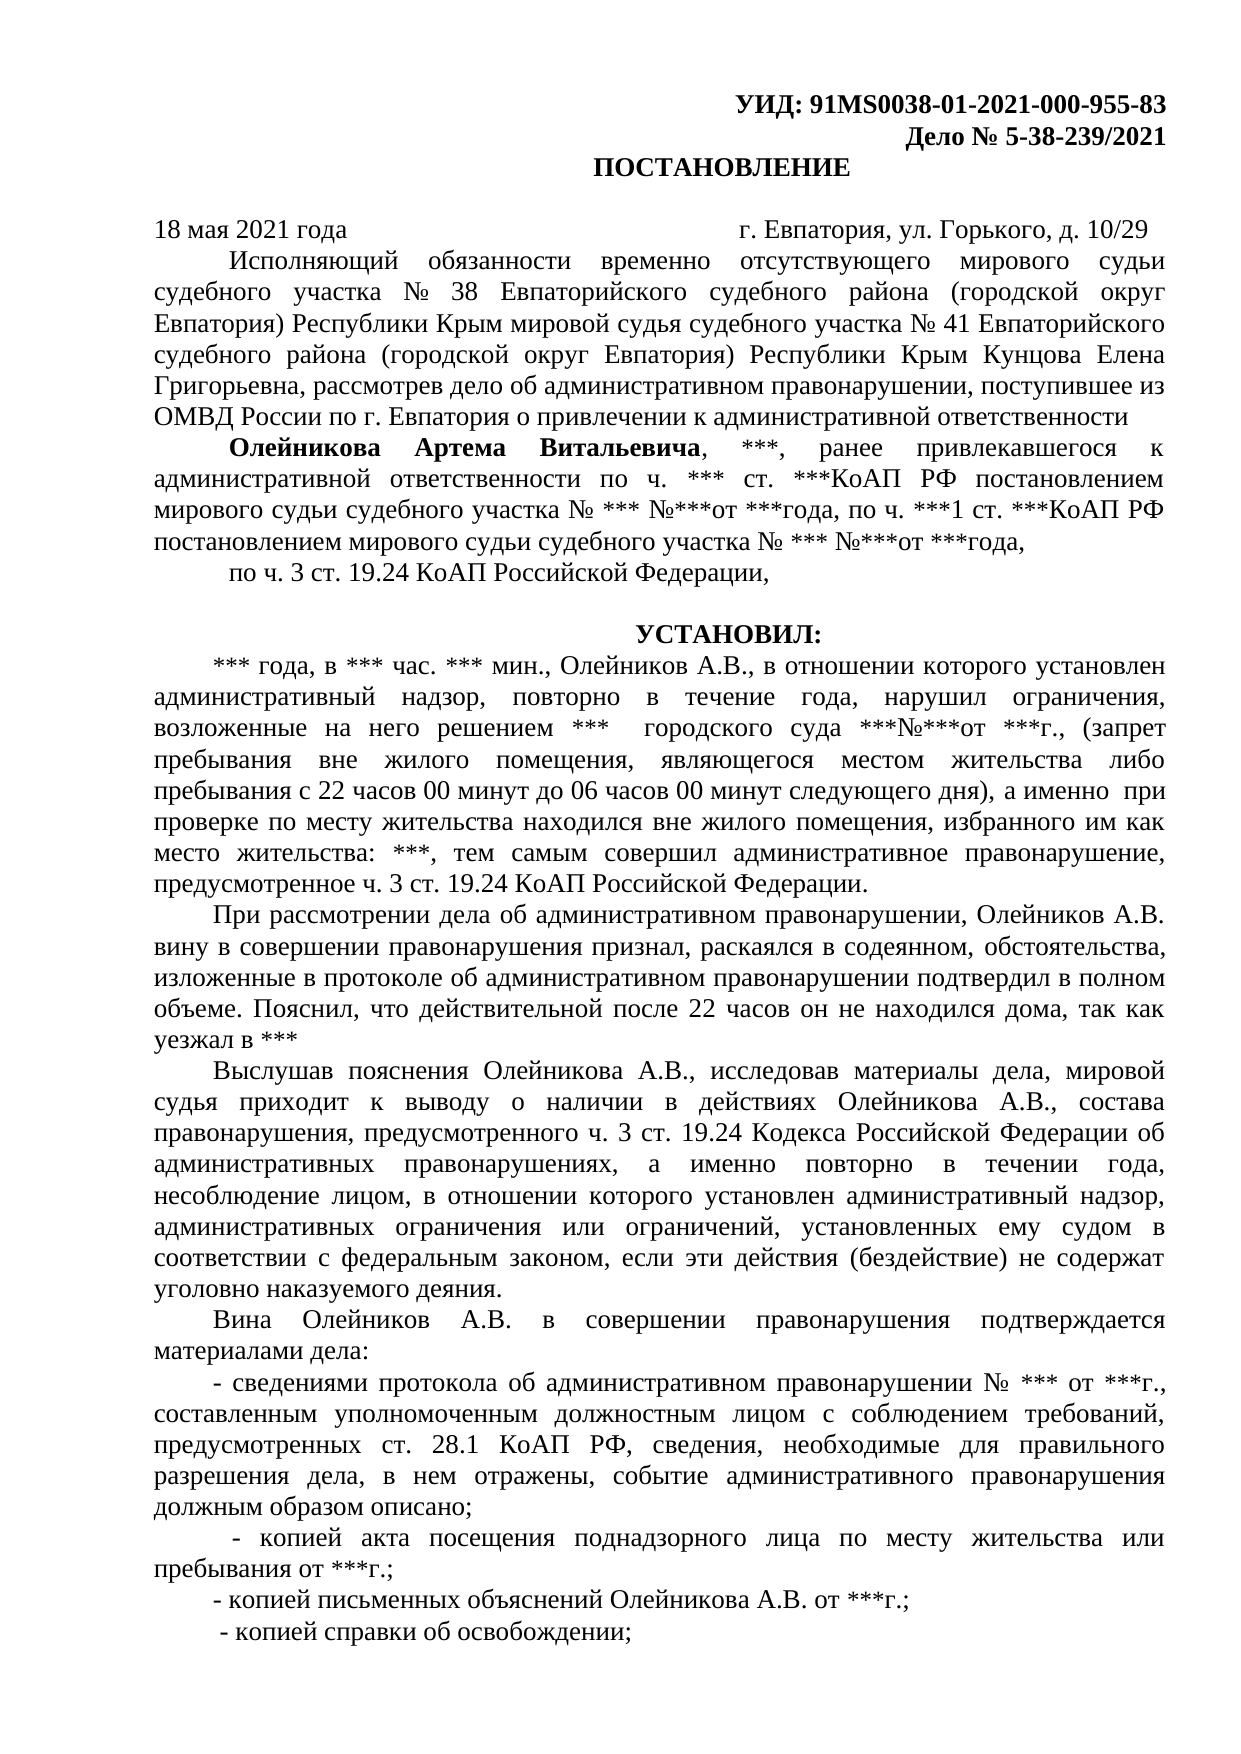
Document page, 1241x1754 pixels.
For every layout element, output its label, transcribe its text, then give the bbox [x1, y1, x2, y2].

text - сведениями протокола об административном правонарушении № *** от ***г., составленным уполномоченным должностным лицом с соблюдением требований, предусмотренных ст. 28.1 КоАП РФ, сведения, необходимые для правильного разрешения дела, в нем отражены, событие административного правонарушения должным образом описано; [153, 1366, 1166, 1521]
text Исполняющий обязанности временно отсутствующего мирового судьи судебного участка № 38 Евпаторийского судебного района (городской округ Евпатория) Республики Крым мировой судья судебного участка № 41 Евпаторийского судебного района (городской округ Евпатория) Республики Крым Кунцова Елена Григорьевна, рассмотрев дело об административном правонарушении, поступившее из ОМВД России по г. Евпатория о привлечении к административной ответственности [153, 244, 1166, 431]
text *** года, в *** час. *** мин., Олейников А.В., в отношении которого установлен административный надзор, повторно в течение года, нарушил ограничения, возложенные на него решением *** городского суда ***№***от ***г., (запрет пребывания вне жилого помещения, являющегося местом жительства либо пребывания с 22 часов 00 минут до 06 часов 00 минут следующего дня), а именно при проверке по месту жительства находился вне жилого помещения, избранного им как место жительства: ***, тем самым совершил административное правонарушение, предусмотренное ч. 3 ст. 19.24 КоАП Российской Федерации. [153, 649, 1166, 898]
text Вина Олейников А.В. в совершении правонарушения подтверждается материалами дела: [153, 1303, 1166, 1366]
text Дело № 5-38-239/2021 [153, 120, 1166, 151]
text - копией справки об освобождении; [153, 1615, 1166, 1646]
text Выслушав пояснения Олейникова А.В., исследовав материалы дела, мировой судья приходит к выводу о наличии в действиях Олейникова А.В., состава правонарушения, предусмотренного ч. 3 ст. 19.24 Кодекса Российской Федерации об административных правонарушениях, а именно повторно в течении года, несоблюдение лицом, в отношении которого установлен административный надзор, административных ограничения или ограничений, установленных ему судом в соответствии с федеральным законом, если эти действия (бездействие) не содержат уголовно наказуемого деяния. [153, 1054, 1166, 1303]
text УСТАНОВИЛ: [153, 618, 1166, 649]
text - копией письменных объяснений Олейникова А.В. от ***г.; [153, 1584, 1166, 1615]
text - копией акта посещения поднадзорного лица по месту жительства или пребывания от ***г.; [153, 1521, 1166, 1584]
text 18 мая 2021 года г. Евпатория, ул. Горького, д. 10/29 [153, 213, 1172, 244]
text При рассмотрении дела об административном правонарушении, Олейников А.В. вину в совершении правонарушения признал, раскаялся в содеянном, обстоятельства, изложенные в протоколе об административном правонарушении подтвердил в полном объеме. Пояснил, что действительной после 22 часов он не находился дома, так как уезжал в *** [153, 898, 1166, 1054]
text Олейникова Артема Витальевича, ***, ранее привлекавшегося к административной ответственности по ч. *** ст. ***КоАП РФ постановлением мирового судьи судебного участка № *** №***от ***года, по ч. ***1 ст. ***КоАП РФ постановлением мирового судьи судебного участка № *** №***от ***года, [153, 431, 1164, 556]
text УИД: 91MS0038-01-2021-000-955-83 [153, 89, 1166, 120]
text ПОСТАНОВЛЕНИЕ [153, 151, 1234, 182]
text по ч. 3 ст. 19.24 КоАП Российской Федерации, [153, 556, 1164, 587]
